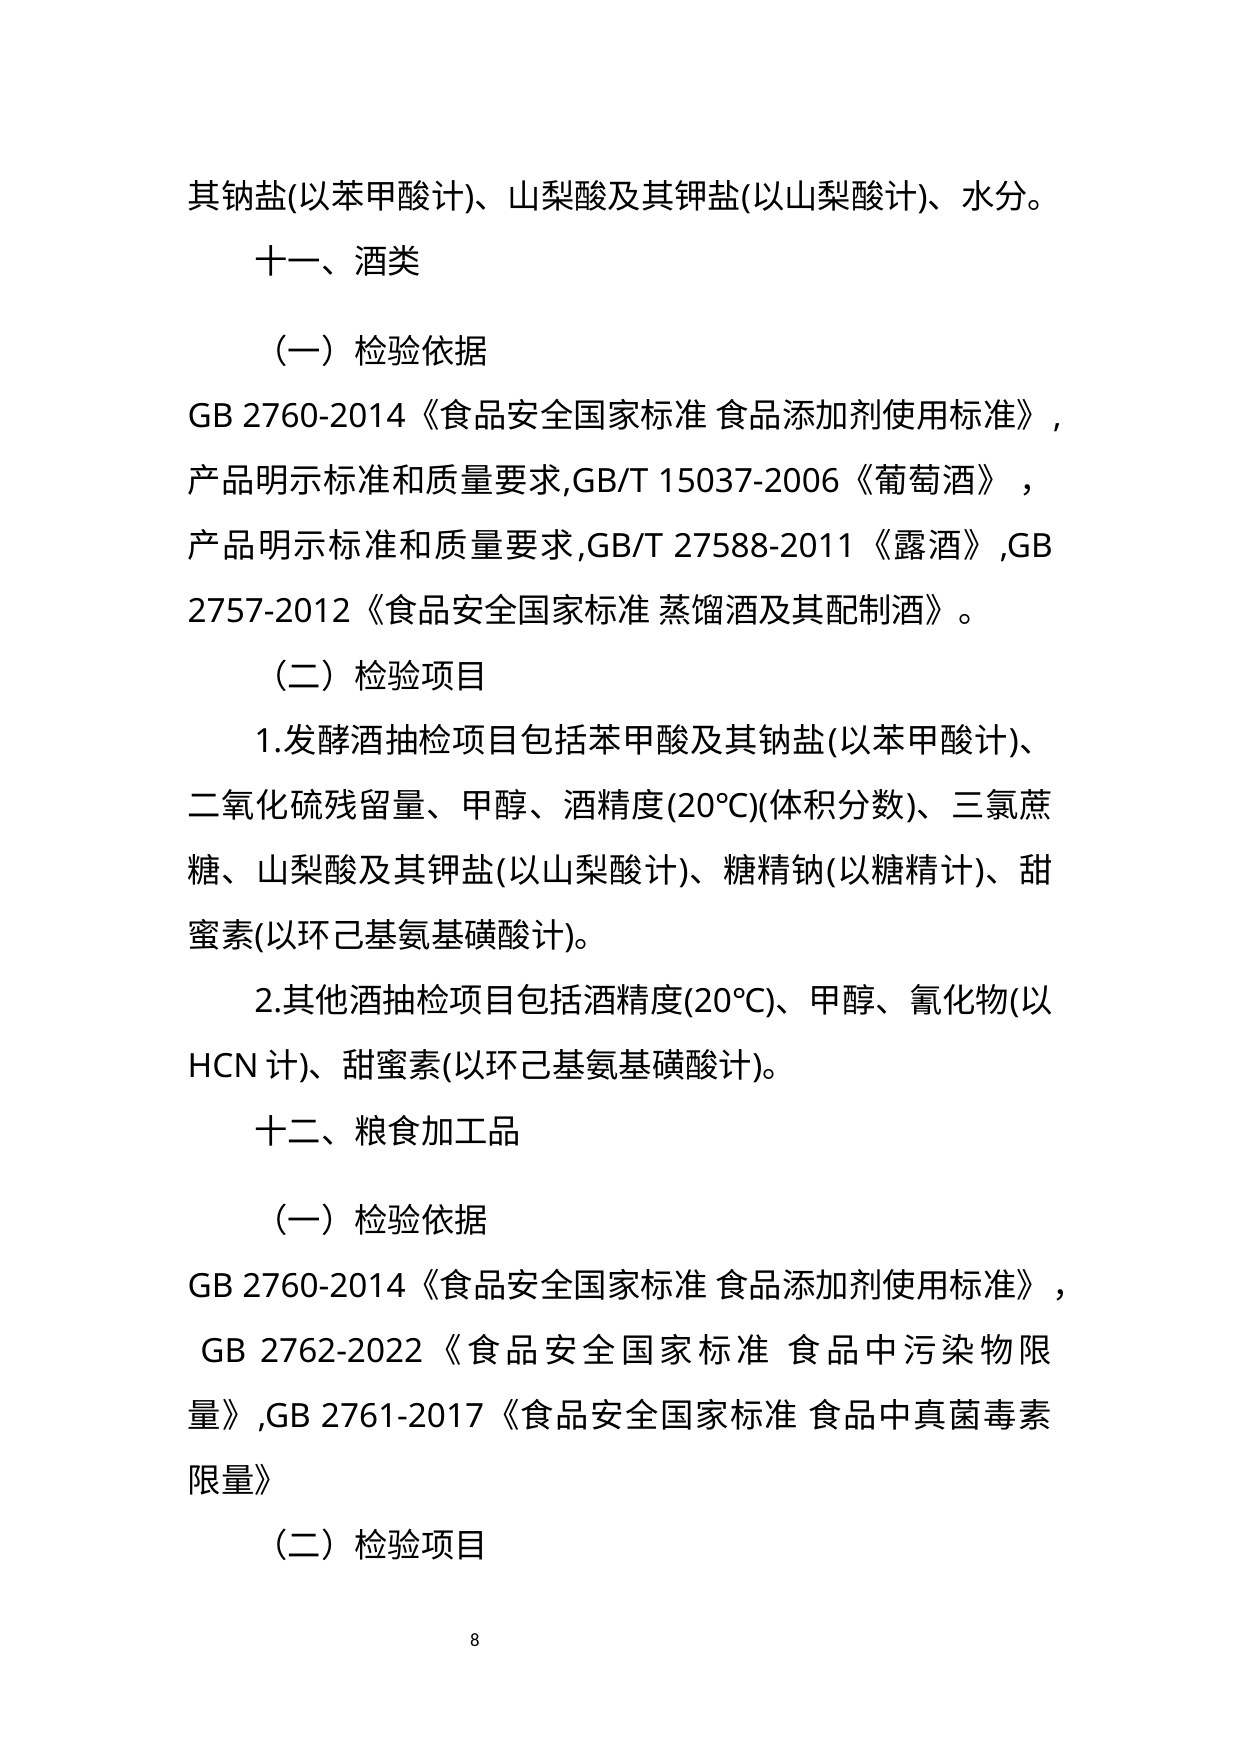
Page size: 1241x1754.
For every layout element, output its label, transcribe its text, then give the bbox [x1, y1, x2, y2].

list 2.其他酒抽检项目包括酒精度(20℃)、甲醇、氰化物(以HCN计)、甜蜜素(以环己基氨基磺酸计)。 [187, 966, 1053, 1096]
list （二）检验项目 [187, 641, 1053, 706]
list 1.发酵酒抽检项目包括苯甲酸及其钠盐(以苯甲酸计)、二氧化硫残留量、甲醇、酒精度(20℃)(体积分数)、三氯蔗糖、山梨酸及其钾盐(以山梨酸计)、糖精钠(以糖精计)、甜蜜素(以环己基氨基磺酸计)。 [187, 706, 1053, 966]
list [187, 162, 1053, 227]
list （二）检验项目 [187, 1510, 1053, 1575]
list （一）检验依据 [187, 316, 1053, 381]
subtitle 十一、酒类 [187, 227, 1053, 292]
list （一）检验依据 [187, 1185, 1053, 1250]
subtitle 十二、粮食加工品 [187, 1096, 1053, 1161]
list GB 2760-2014《食品安全国家标准 食品添加剂使用标准》,产品明示标准和质量要求,GB/T 15037-2006《葡萄酒》 ， 产品明示标准和质量要求,GB/T 27588-2011《露酒》,GB 2757-2012《食品安全国家标准 蒸馏酒及其配制酒》。 [187, 381, 1053, 641]
list GB 2760-2014《食品安全国家标准 食品添加剂使用标准》， GB 2762-2022《食品安全国家标准 食品中污染物限量》,GB 2761-2017《食品安全国家标准 食品中真菌毒素限量》 [187, 1250, 1053, 1510]
